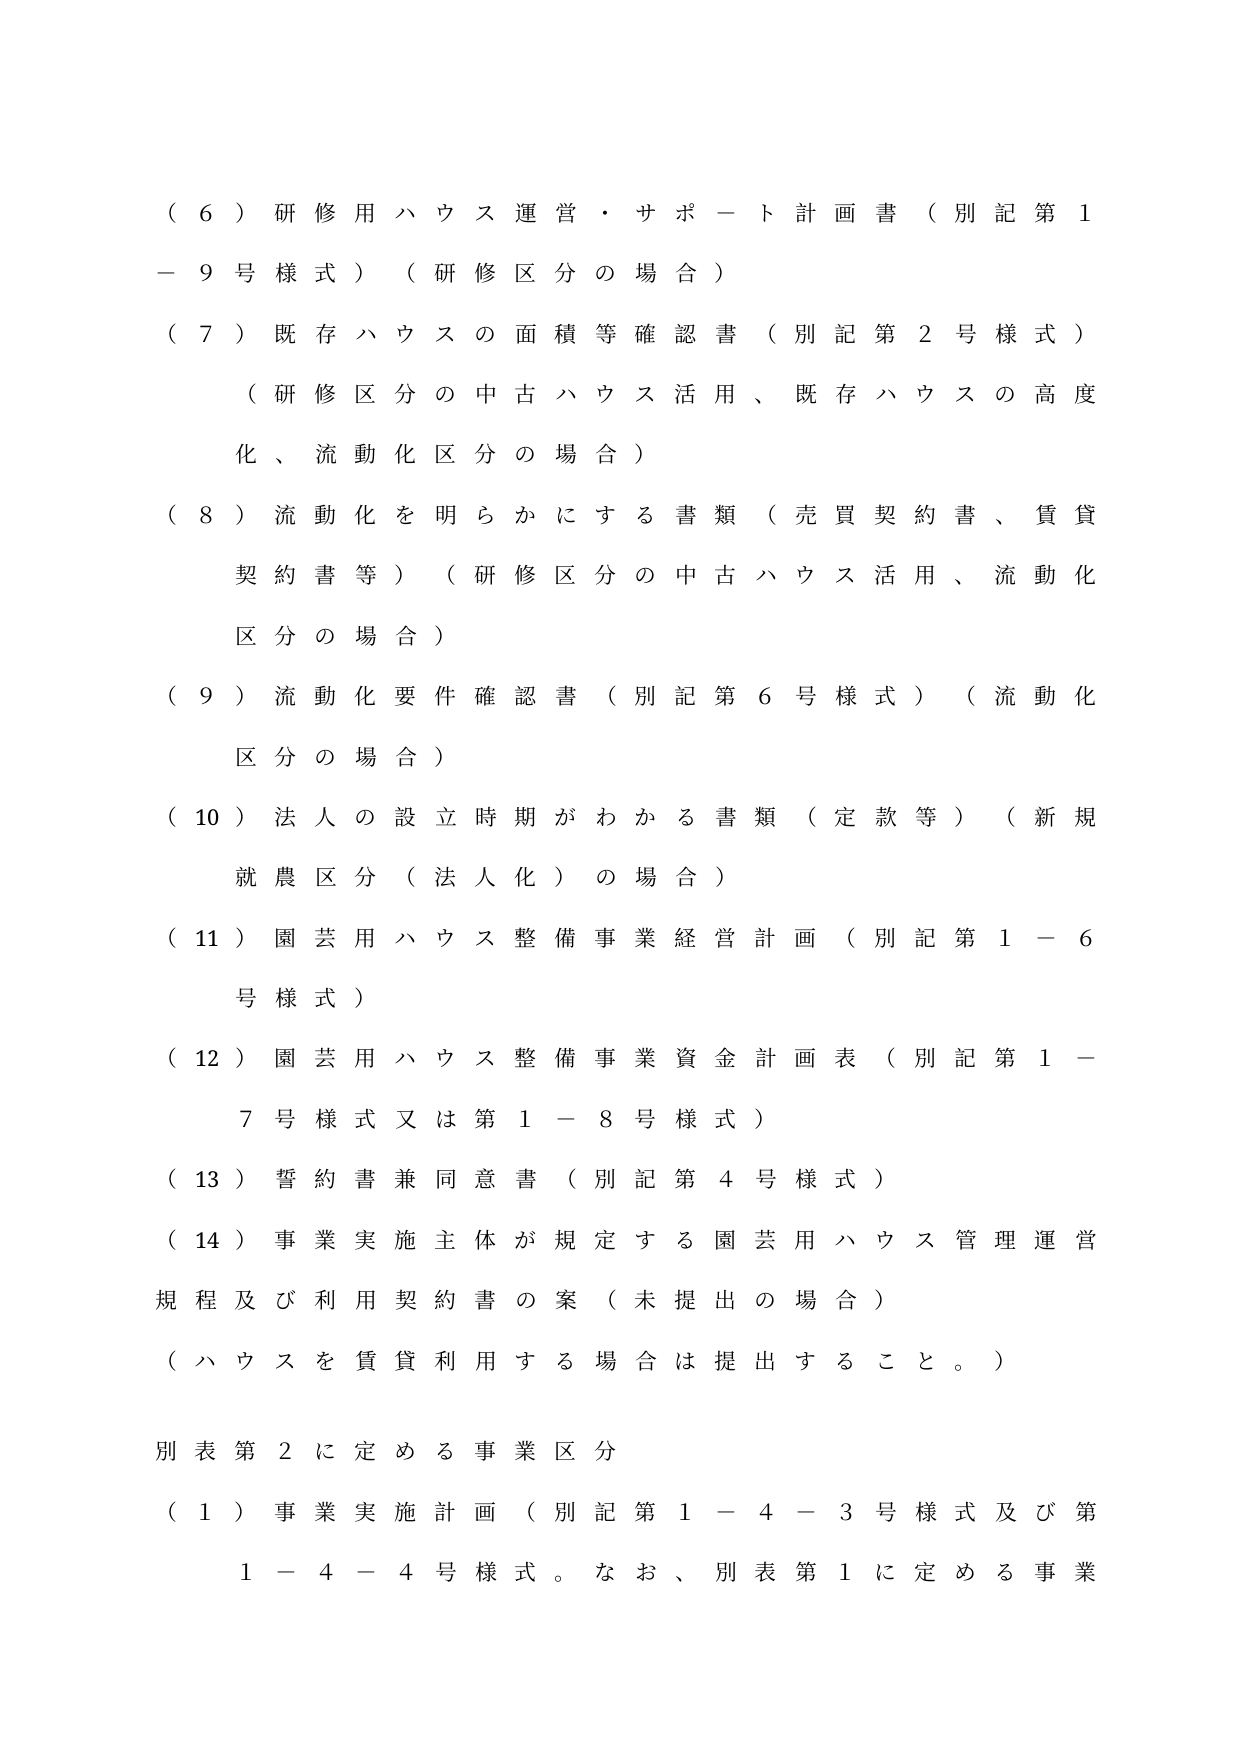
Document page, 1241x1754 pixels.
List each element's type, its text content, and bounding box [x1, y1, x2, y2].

text （11）園芸用ハウス整備事業経営計画（別記第１－６号様式） [155, 906, 1115, 1027]
text （８）流動化を明らかにする書類（売買契約書、賃貸契約書等）（研修区分の中古ハウス活用、流動化区分の場合） [155, 483, 1115, 665]
text （７）既存ハウスの面積等確認書（別記第２号様式）（研修区分の中古ハウス活用、既存ハウスの高度化、流動化区分の場合） [155, 302, 1115, 483]
text （10）法人の設立時期がわかる書類（定款等）（新規就農区分（法人化）の場合） [155, 786, 1115, 906]
text （ハウスを賃貸利用する場合は提出すること。） [155, 1329, 1115, 1390]
text （９）流動化要件確認書（別記第６号様式）（流動化区分の場合） [155, 665, 1115, 786]
text （13）誓約書兼同意書（別記第４号様式） [155, 1148, 1115, 1208]
text （14）事業実施主体が規定する園芸用ハウス管理運営規程及び利用契約書の案（未提出の場合） [155, 1208, 1115, 1329]
text （６）研修用ハウス運営・サポ－ト計画書（別記第１－９号様式）（研修区分の場合） [155, 181, 1115, 302]
text 別表第２に定める事業区分 [155, 1420, 1115, 1480]
text （12）園芸用ハウス整備事業資金計画表（別記第１－７号様式又は第１－８号様式） [155, 1027, 1115, 1148]
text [155, 1480, 1115, 1601]
